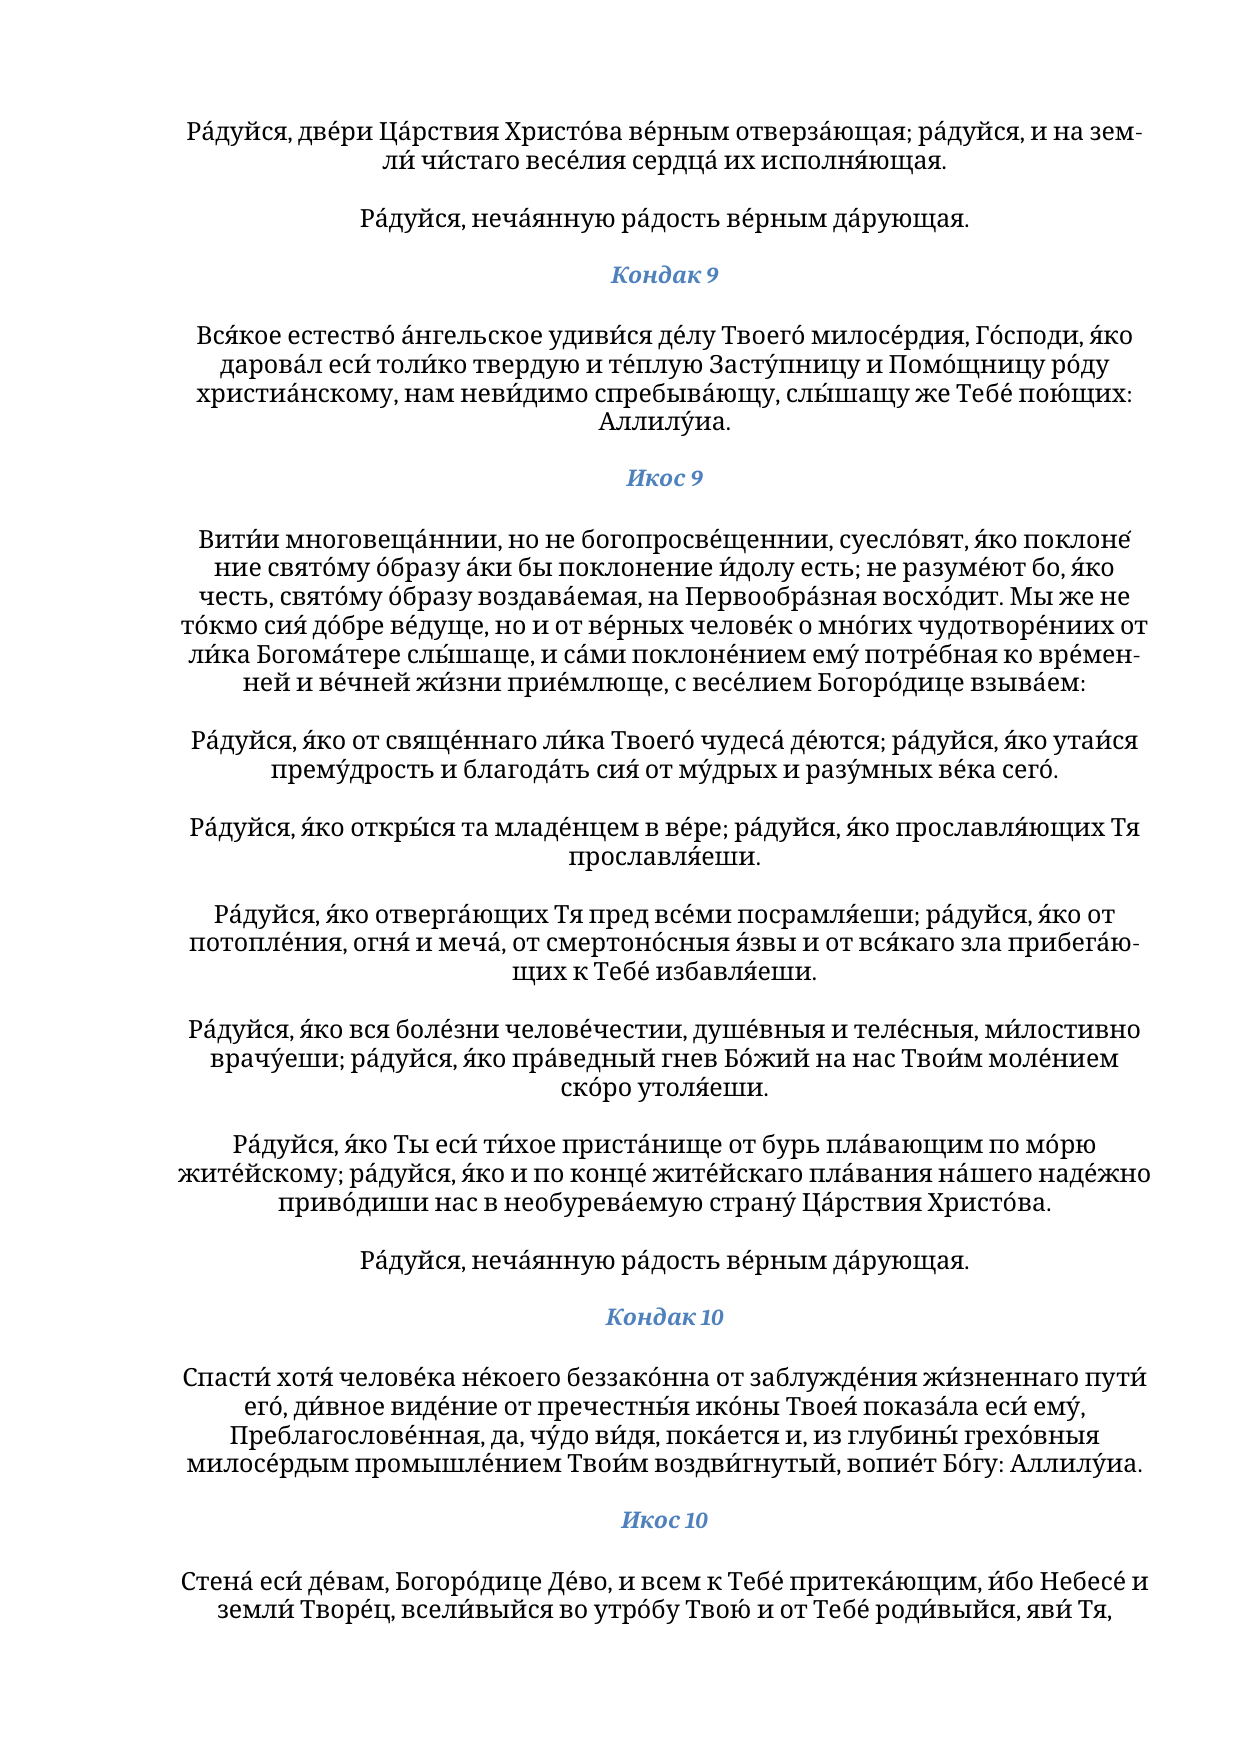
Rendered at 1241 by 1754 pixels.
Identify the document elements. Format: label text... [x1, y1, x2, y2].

subtitle Кондак 10 [177, 1305, 1152, 1331]
text Ра́дуйся, две́ри Ца́рствия Христо́ва ве́рным отверза́ющая; ра́дуйся, и на земли́ чи́стаго весе́лия сердца́ их исполня́ющая. [177, 118, 1152, 176]
text Ра́дуйся, неча́янную ра́дость ве́рным да́рующая. [177, 205, 1152, 233]
text Ра́дуйся, я́ко откры́ся та младе́нцем в ве́ре; ра́дуйся, я́ко прославля́ющих Тя прославля́еши. [177, 814, 1152, 871]
text Спасти́ хотя́ челове́ка не́коего беззако́нна от заблужде́ния жи́зненнаго пути́ его́, ди́вное виде́ние от пречестны́я ико́ны Твоея́ показа́ла еси́ ему́, Преблагослове́нная, да, чу́до ви́дя, пока́ется и, из глубины́ грехо́вныя милосе́рдым промышле́нием Твои́м воздви́гнутый, вопие́т Бо́гу: Аллилу́иа. [177, 1364, 1152, 1479]
text Ра́дуйся, я́ко вся боле́зни челове́честии, душе́вныя и теле́сныя, ми́лостивно врачу́еши; ра́дуйся, я́ко пра́ведный гнев Бо́жий на нас Твои́м моле́нием ско́ро утоля́еши. [177, 1016, 1152, 1102]
subtitle Икос 10 [177, 1508, 1152, 1535]
text Вся́кое естество́ а́нгельское удиви́ся де́лу Твоего́ милосе́рдия, Го́споди, я́ко дарова́л еси́ толи́ко твердую и те́плую Засту́пницу и Помо́щницу ро́ду христиа́нскому, нам неви́димо спребыва́ющу, слы́шащу же Тебе́ пою́щих: Аллилу́иа. [177, 322, 1152, 437]
subtitle Икос 9 [177, 466, 1152, 493]
text Ра́дуйся, я́ко отверга́ющих Тя пред все́ми посрамля́еши; ра́дуйся, я́ко от потопле́ния, огня́ и меча́, от смертоно́сныя я́звы и от вся́каго зла прибега́ющих к Тебе́ избавля́еши. [177, 901, 1152, 987]
text Вити́и многовеща́ннии, но не богопросве́щеннии, суесло́вят, я́ко поклоне́ние свято́му о́бразу а́ки бы поклонение и́долу есть; не разуме́ют бо, я́ко честь, свято́му о́бразу воздава́емая, на Первообра́зная восхо́дит. Мы же не то́кмо сия́ до́бре ве́дуще, но и от ве́рных челове́к о мно́гих чудотворе́ниих от ли́ка Богома́тере слы́шаще, и са́ми поклоне́нием ему́ потре́бная ко вре́менней и ве́чней жи́зни прие́млюще, с весе́лием Богоро́дице взыва́ем: [177, 526, 1152, 698]
text Ра́дуйся, я́ко от свяще́ннаго ли́ка Твоего́ чудеса́ де́ются; ра́дуйся, я́ко утаи́ся прему́дрость и благода́ть сия́ от му́дрых и разу́мных ве́ка сего́. [177, 727, 1152, 785]
subtitle Кондак 9 [177, 263, 1152, 289]
text Ра́дуйся, я́ко Ты еси́ ти́хое приста́нище от бурь пла́вающим по мо́рю жите́йскому; ра́дуйся, я́ко и по конце́ жите́йскаго пла́вания на́шего наде́жно приво́диши нас в необурева́емую страну́ Ца́рствия Христо́ва. [177, 1131, 1152, 1218]
text Ра́дуйся, неча́янную ра́дость ве́рным да́рующая. [177, 1247, 1152, 1276]
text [177, 1568, 1152, 1625]
